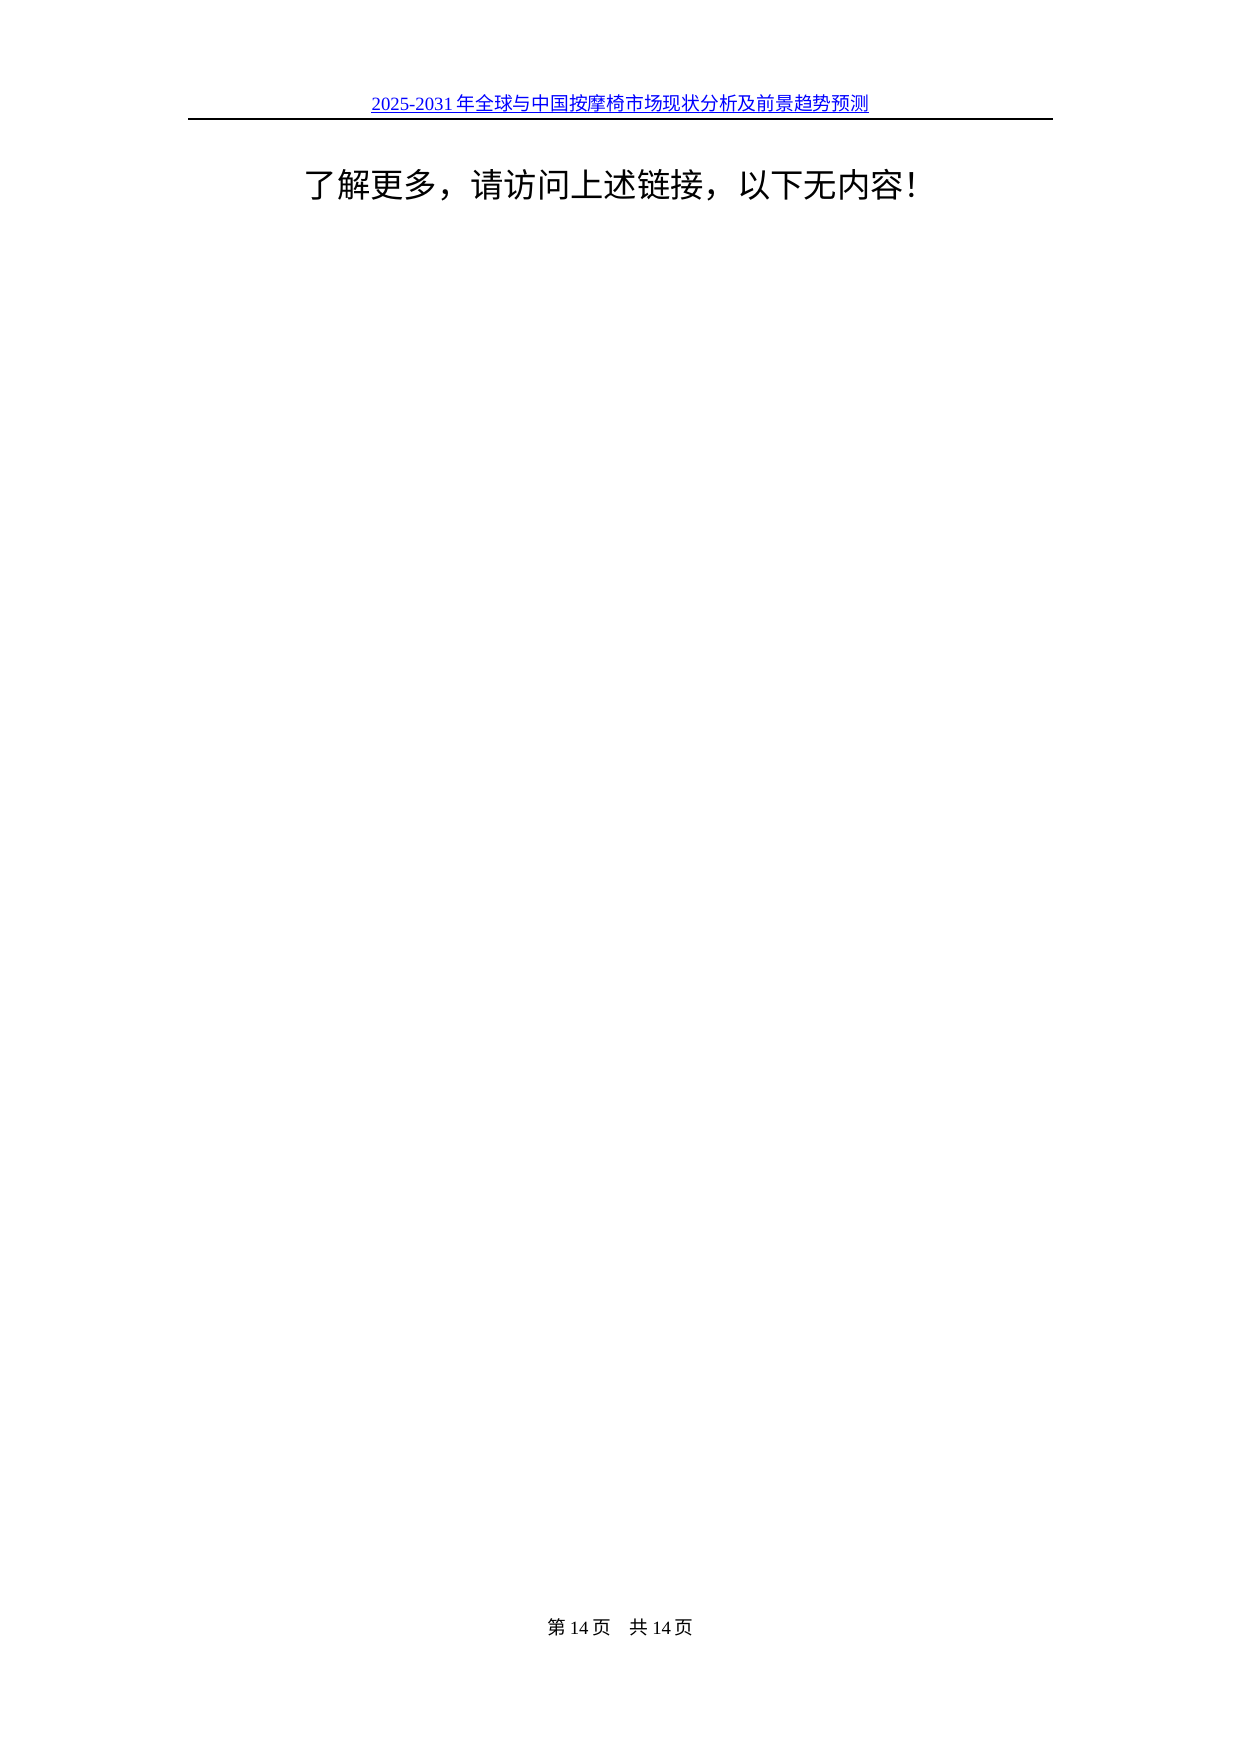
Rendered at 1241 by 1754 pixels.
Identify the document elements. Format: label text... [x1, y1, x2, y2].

title 了解更多，请访问上述链接，以下无内容！ [187, 150, 1053, 215]
